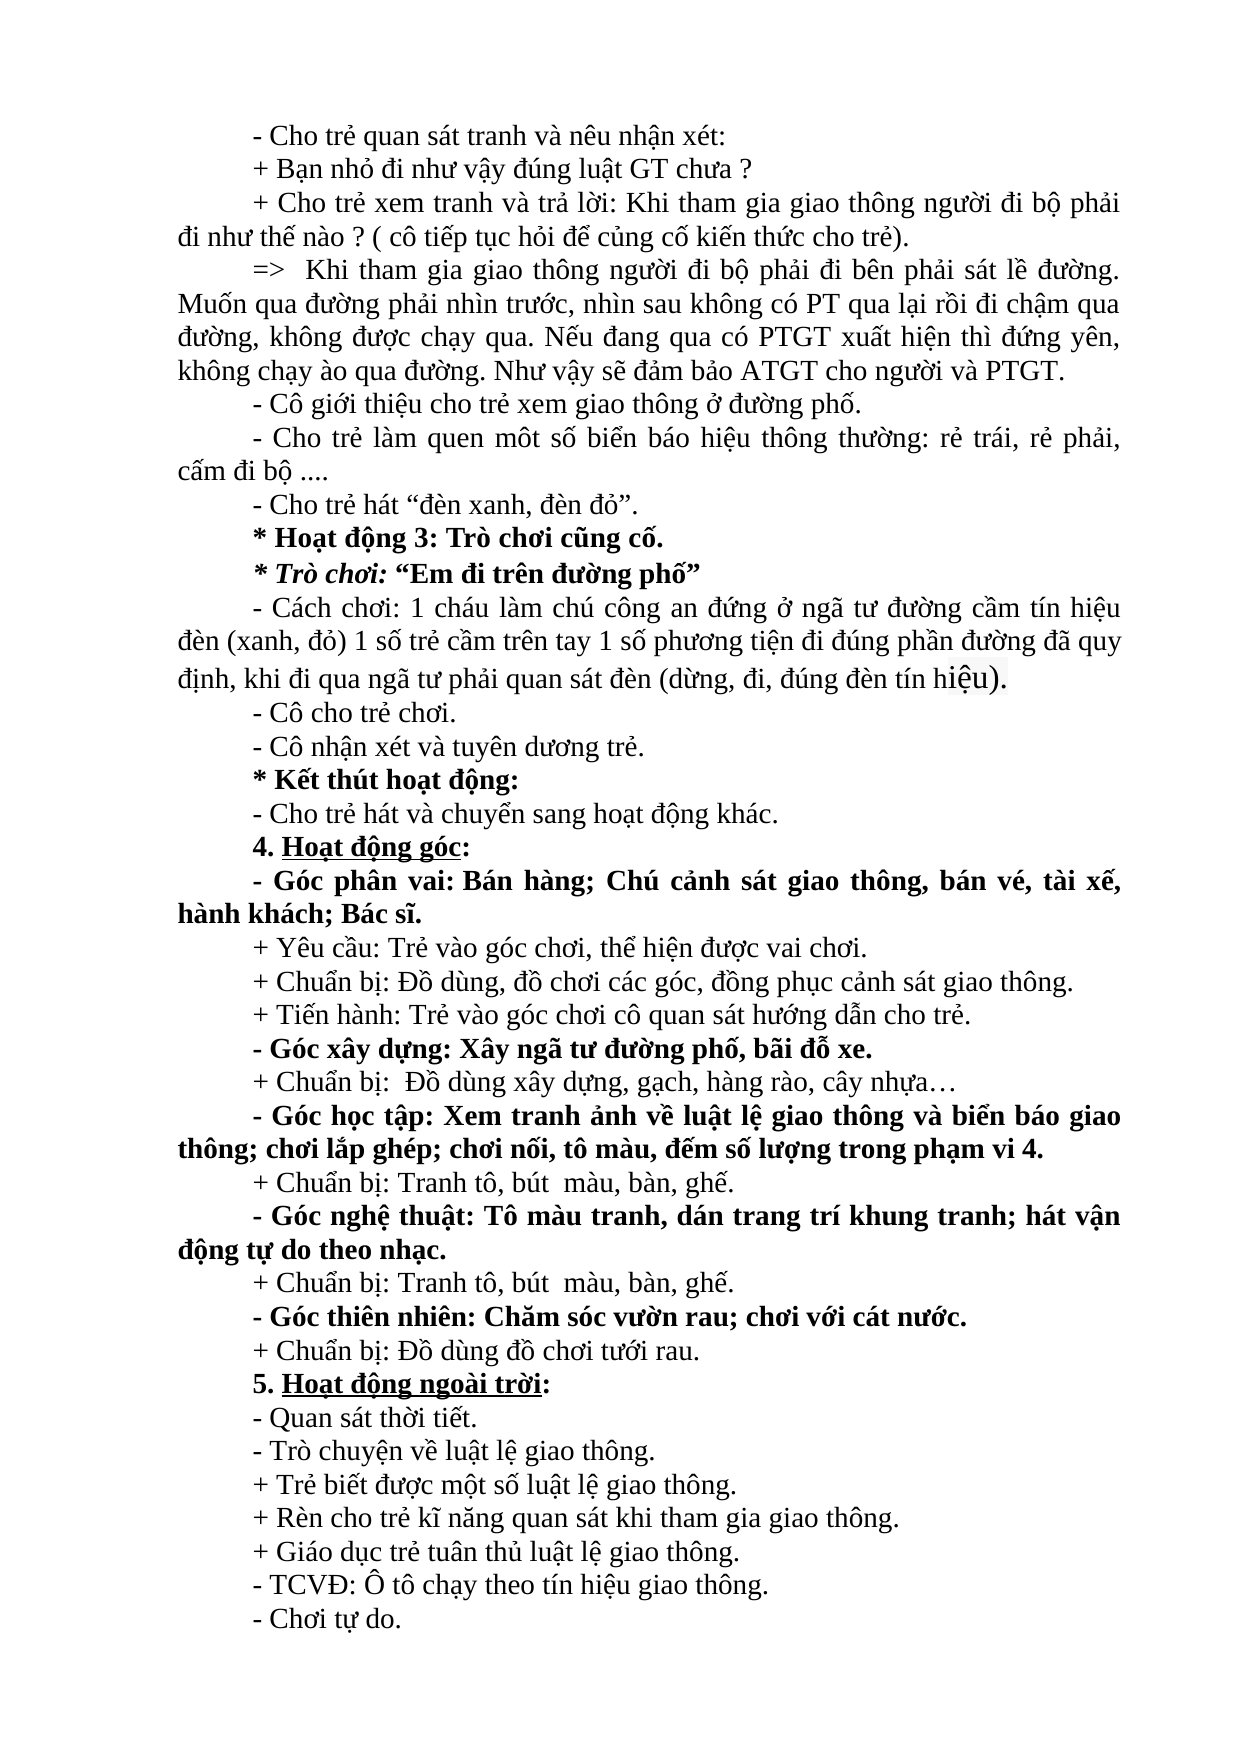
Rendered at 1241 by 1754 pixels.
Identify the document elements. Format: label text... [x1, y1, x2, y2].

text * Kết thút hoạt động: [177, 762, 1122, 796]
text + Chuẩn bị: Tranh tô, bút màu, bàn, ghế. [177, 1266, 1122, 1299]
text - Trò chuyện về luật lệ giao thông. [177, 1433, 1122, 1467]
text - Góc xây dựng: Xây ngã tư đường phố, bãi đỗ xe. [177, 1031, 1122, 1064]
text - Cô cho trẻ chơi. - Cô nhận xét và tuyên dương trẻ. [252, 695, 1122, 762]
text * Trò chơi: “Em đi trên đường phố” [177, 556, 1122, 590]
text - Cô giới thiệu cho trẻ xem giao thông ở đường phố. [252, 386, 1122, 420]
text - Góc phân vai: Bán hàng; Chú cảnh sát giao thông, bán vé, tài xế, hành khách; Bác sĩ. [177, 863, 1122, 930]
text - Chơi tự do. [252, 1601, 1122, 1634]
text + Cho trẻ xem tranh và trả lời: Khi tham gia giao thông người đi bộ phải đi như thế nào ? ( cô tiếp tục hỏi để củng cố kiến thức cho trẻ). [177, 185, 1122, 252]
text + Tiến hành: Trẻ vào góc chơi cô quan sát hướng dẫn cho trẻ. [177, 997, 1122, 1031]
text - Cho trẻ quan sát tranh và nêu nhận xét: [252, 118, 1122, 152]
text + Chuẩn bị: Đồ dùng, đồ chơi các góc, đồng phục cảnh sát giao thông. [177, 964, 1122, 997]
text + Chuẩn bị: Tranh tô, bút màu, bàn, ghế. [177, 1165, 1122, 1198]
text 4. Hoạt động góc: [252, 829, 1122, 863]
text + Trẻ biết được một số luật lệ giao thông. [177, 1467, 1122, 1500]
text - Góc nghệ thuật: Tô màu tranh, dán trang trí khung tranh; hát vận động tự do theo nhạc. [177, 1198, 1122, 1266]
text + Chuẩn bị: Đồ dùng xây dựng, gạch, hàng rào, cây nhựa… [177, 1064, 1122, 1098]
text => Khi tham gia giao thông người đi bộ phải đi bên phải sát lề đường. Muốn qua đường phải nhìn trước, nhìn sau không có PT qua lại rồi đi chậm qua đường, không được chạy qua. Nếu đang qua có PTGT xuất hiện thì đứng yên, không chạy ào qua đường. Như vậy sẽ đảm bảo ATGT cho người và PTGT. [177, 252, 1122, 386]
text + Yêu cầu: Trẻ vào góc chơi, thể hiện được vai chơi. [177, 930, 1122, 964]
text + Rèn cho trẻ kĩ năng quan sát khi tham gia giao thông. [177, 1500, 1122, 1534]
text - Cho trẻ làm quen môt số biển báo hiệu thông thường: rẻ trái, rẻ phải, cấm đi bộ .... [177, 420, 1122, 487]
text 5. Hoạt động ngoài trời: [252, 1366, 1122, 1400]
text - Quan sát thời tiết. [252, 1400, 1122, 1433]
text - Góc thiên nhiên: Chăm sóc vườn rau; chơi với cát nước. [177, 1299, 1122, 1333]
text - TCVĐ: Ô tô chạy theo tín hiệu giao thông. [177, 1567, 1122, 1601]
text + Giáo dục trẻ tuân thủ luật lệ giao thông. [177, 1534, 1122, 1567]
text + Bạn nhỏ đi như vậy đúng luật GT chưa ? [252, 152, 1122, 185]
text - Cách chơi: 1 cháu làm chú công an đứng ở ngã tư đường cầm tín hiệu đèn (xanh, đỏ) 1 số trẻ cầm trên tay 1 số phương tiện đi đúng phần đường đã quy định, khi đi qua ngã tư phải quan sát đèn (dừng, đi, đúng đèn tín hiệu). [177, 590, 1122, 695]
text + Chuẩn bị: Đồ dùng đồ chơi tưới rau. [177, 1333, 1122, 1366]
text - Cho trẻ hát “đèn xanh, đèn đỏ”. [252, 487, 1122, 521]
text - Cho trẻ hát và chuyển sang hoạt động khác. [252, 796, 1122, 829]
text * Hoạt động 3: Trò chơi cũng cố. [177, 521, 1122, 556]
text - Góc học tập: Xem tranh ảnh về luật lệ giao thông và biển báo giao thông; chơi lắp ghép; chơi nối, tô màu, đếm số lượng trong phạm vi 4. [177, 1098, 1122, 1165]
